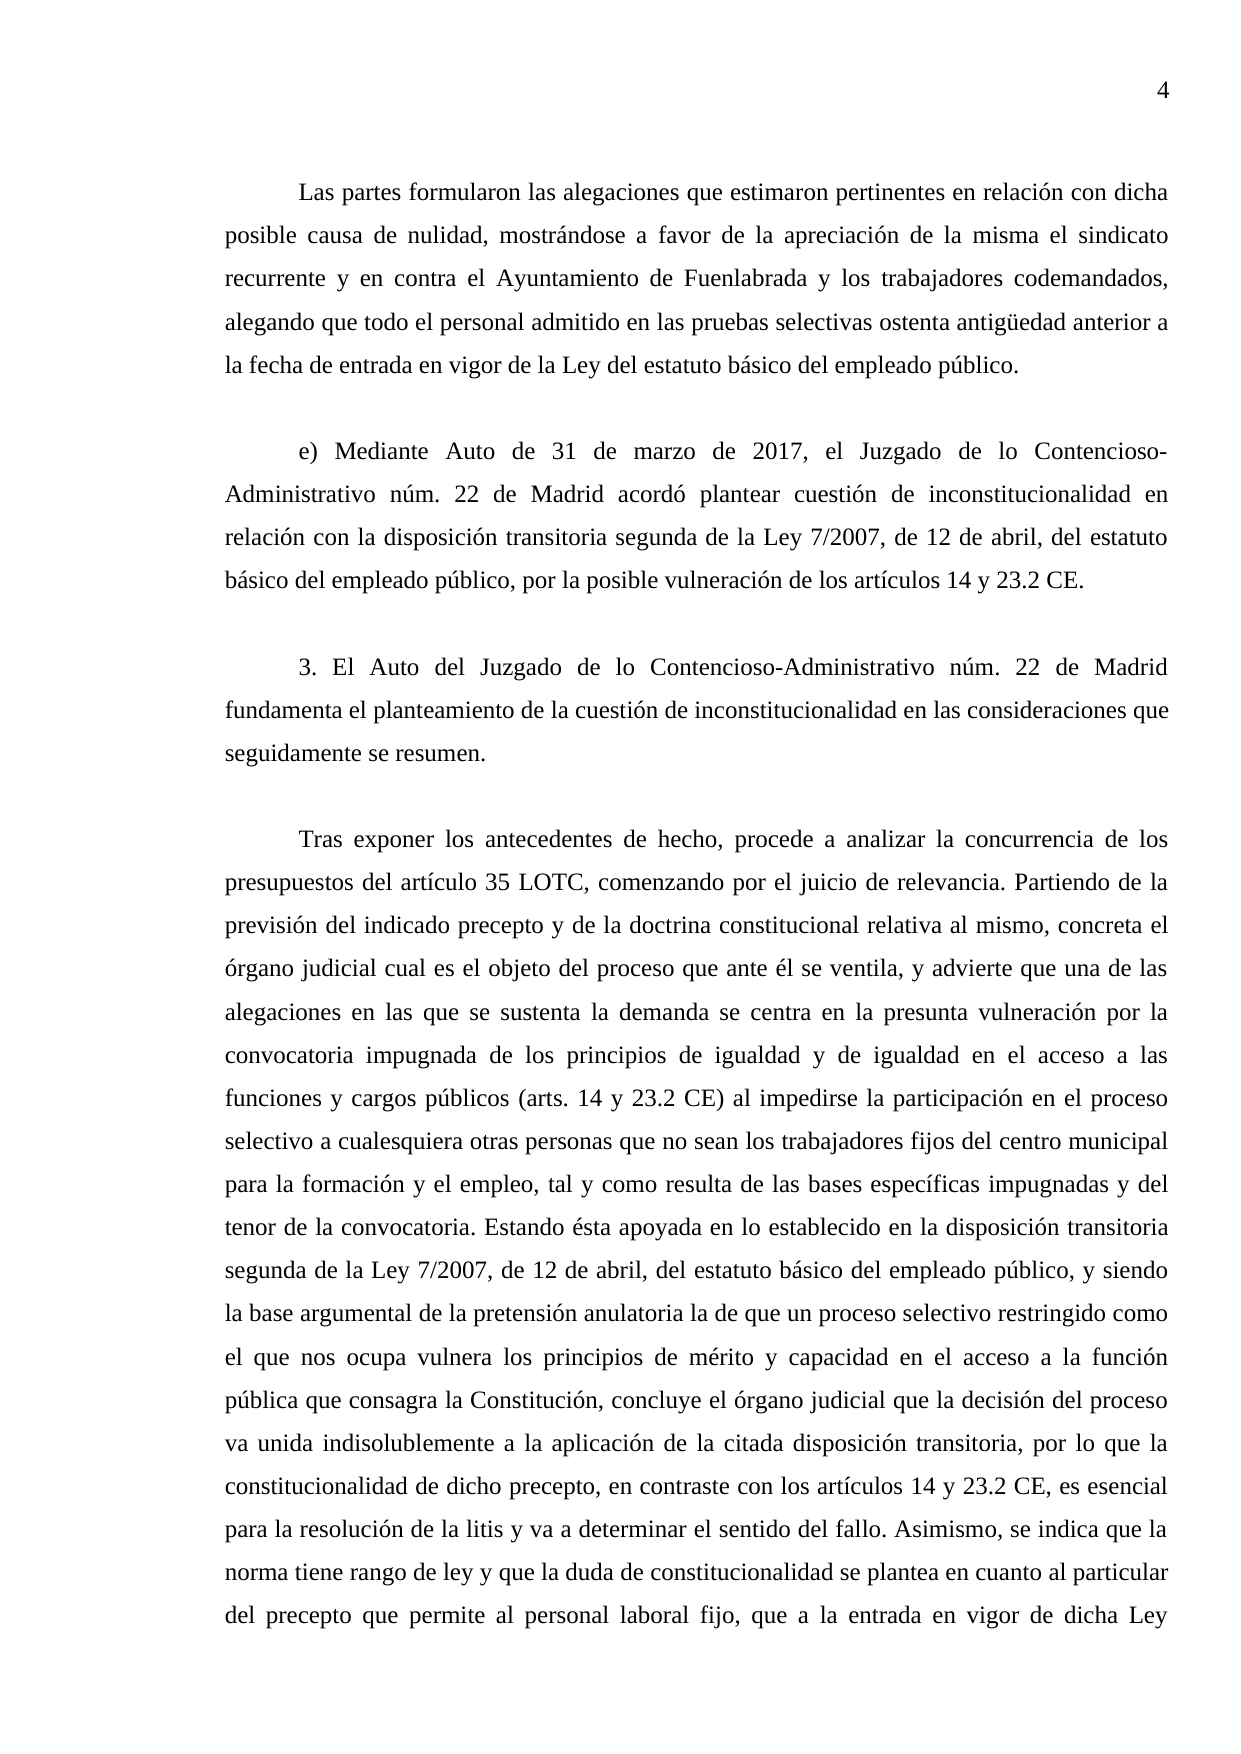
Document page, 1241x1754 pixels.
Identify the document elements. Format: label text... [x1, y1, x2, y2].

text 3. El Auto del Juzgado de lo Contencioso-Administrativo núm. 22 de Madrid fundamenta el planteamiento de la cuestión de inconstitucionalidad en las consideraciones que seguidamente se resumen. [224, 652, 1169, 767]
text e) Mediante Auto de 31 de marzo de 2017, el Juzgado de lo Contencioso-Administrativo núm. 22 de Madrid acordó plantear cuestión de inconstitucionalidad en relación con la disposición transitoria segunda de la Ley 7/2007, de 12 de abril, del estatuto básico del empleado público, por la posible vulneración de los artículos 14 y 23.2 CE. [224, 436, 1169, 594]
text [224, 824, 1169, 1629]
text Las partes formularon las alegaciones que estimaron pertinentes en relación con dicha posible causa de nulidad, mostrándose a favor de la apreciación de la misma el sindicato recurrente y en contra el Ayuntamiento de Fuenlabrada y los trabajadores codemandados, alegando que todo el personal admitido en las pruebas selectivas ostenta antigüedad anterior a la fecha de entrada en vigor de la Ley del estatuto básico del empleado público. [224, 177, 1169, 378]
